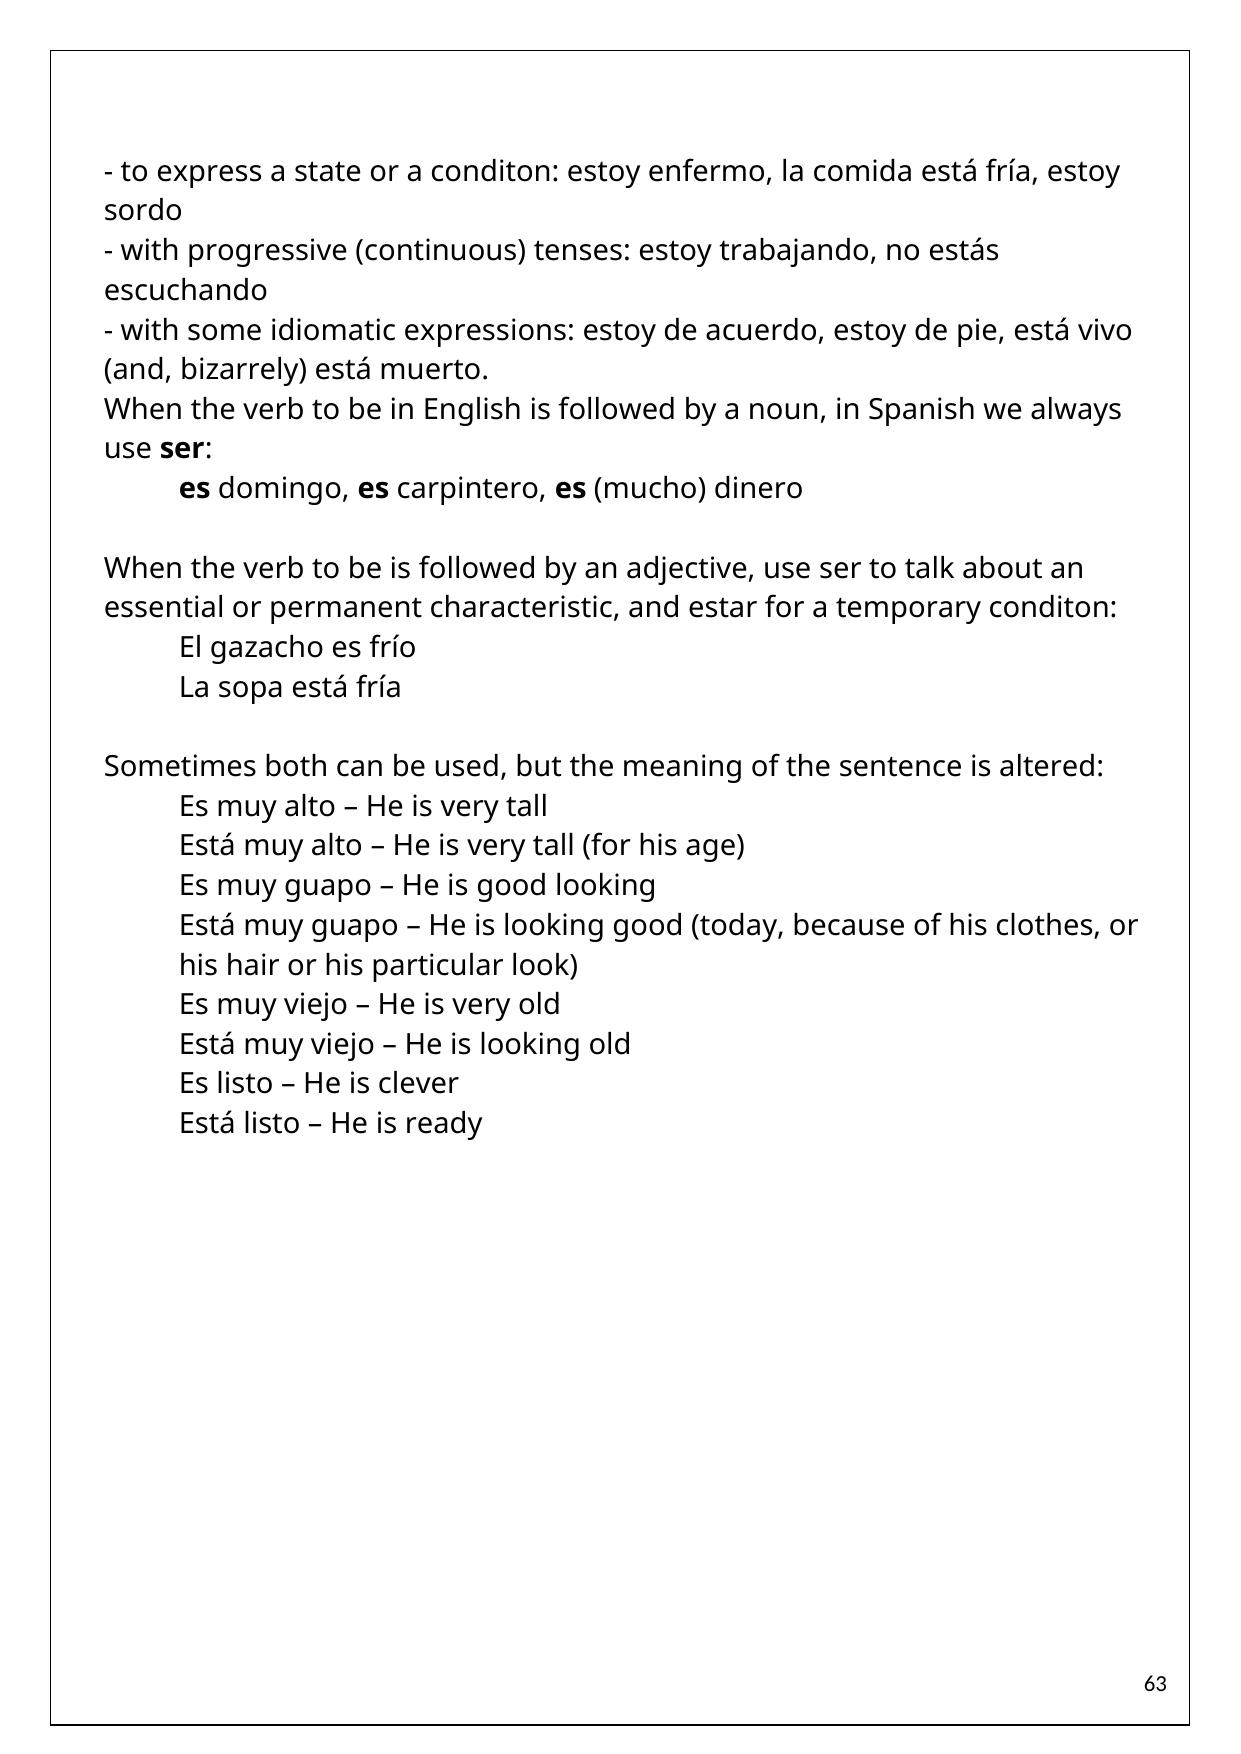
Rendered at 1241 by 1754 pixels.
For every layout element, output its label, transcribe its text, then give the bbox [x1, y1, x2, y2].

text Sometimes both can be used, but the meaning of the sentence is altered: [103, 745, 1167, 785]
text El gazacho es frío [103, 626, 1167, 666]
text - with some idiomatic expressions: estoy de acuerdo, estoy de pie, está vivo (and, bizarrely) está muerto. [103, 309, 1167, 388]
text Está muy viejo – He is looking old [178, 1023, 1167, 1063]
text Está muy guapo – He is looking good (today, because of his clothes, or his hair or his particular look) [178, 904, 1167, 983]
text es domingo, es carpintero, es (mucho) dinero [103, 467, 1167, 507]
text - with progressive (continuous) tenses: estoy trabajando, no estás escuchando [103, 229, 1167, 309]
text - to express a state or a conditon: estoy enfermo, la comida está fría, estoy sordo [103, 150, 1167, 229]
text When the verb to be is followed by an adjective, use ser to talk about an essential or permanent characteristic, and estar for a temporary conditon: [103, 547, 1167, 626]
text Está muy alto – He is very tall (for his age) [103, 825, 1167, 864]
text Es muy guapo – He is good looking [103, 864, 1167, 904]
text La sopa está fría [103, 666, 1167, 706]
text Es muy viejo – He is very old [178, 983, 1167, 1023]
text Es muy alto – He is very tall [103, 785, 1167, 825]
text Está listo – He is ready [178, 1102, 1167, 1142]
text Es listo – He is clever [178, 1063, 1167, 1102]
text When the verb to be in English is followed by a noun, in Spanish we always use ser: [103, 388, 1167, 467]
